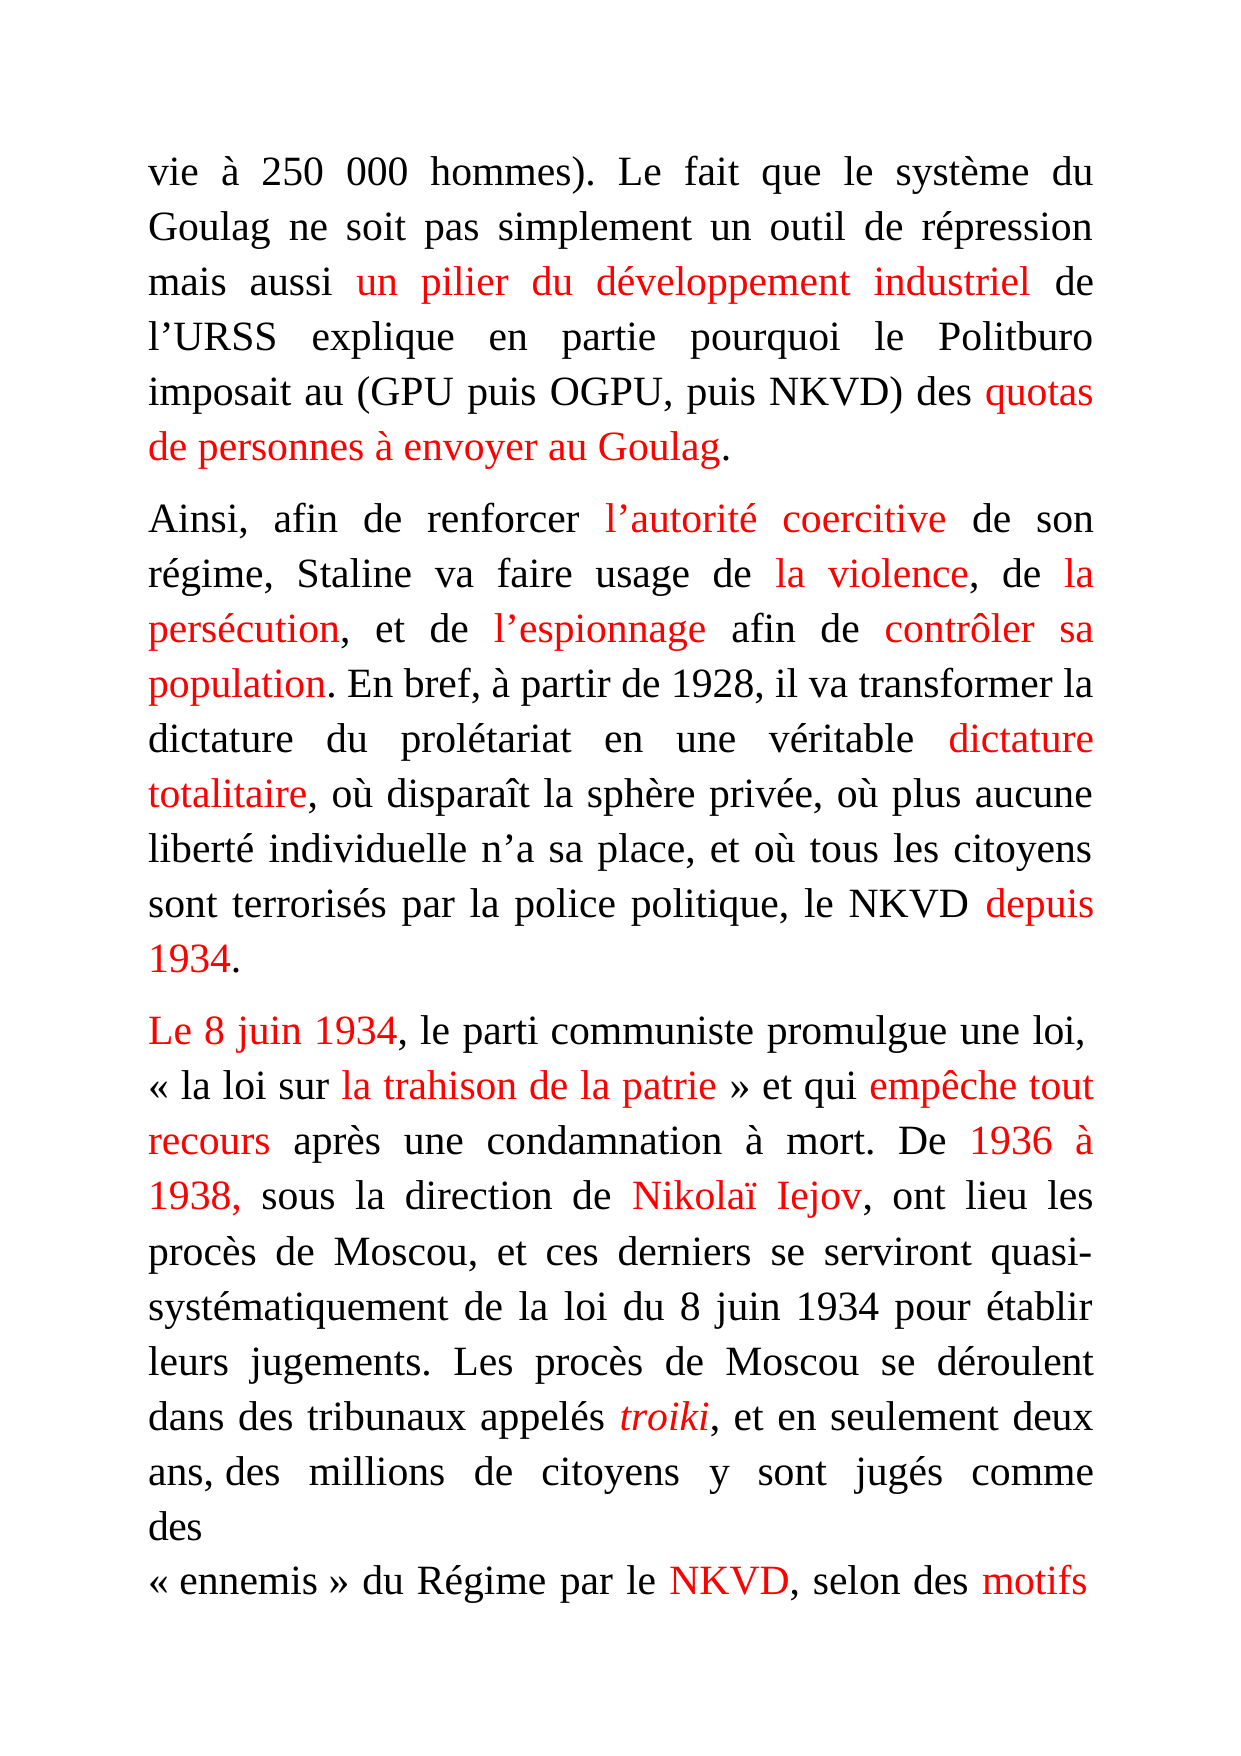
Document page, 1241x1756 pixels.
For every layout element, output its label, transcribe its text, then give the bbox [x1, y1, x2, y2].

text « la loi sur la trahison de la patrie » et qui empêche tout recours après une condamnation à mort. De 1936 à 1938, sous la direction de Nikolaï Iejov, ont lieu les procès de Moscou, et ces derniers se serviront quasi- systématiquement de la loi du 8 juin 1934 pour établir leurs jugements. Les procès de Moscou se déroulent dans des tribunaux appelés troiki, et en seulement deux ans, des millions de citoyens y sont jugés comme des [148, 1061, 1094, 1549]
text Le 8 juin 1934, le parti communiste promulgue une loi, [148, 1005, 1105, 1053]
text « ennemis » du Régime par le NKVD, selon des motifs [148, 1557, 1105, 1604]
text vie à 250 000 hommes). Le fait que le système du Goulag ne soit pas simplement un outil de répression mais aussi un pilier du développement industriel de l’URSS explique en partie pourquoi le Politburo imposait au (GPU puis OGPU, puis NKVD) des quotas de personnes à envoyer au Goulag. [148, 146, 1094, 470]
text Ainsi, afin de renforcer l’autorité coercitive de son régime, Staline va faire usage de la violence, de la persécution, et de l’espionnage afin de contrôler sa population. En bref, à partir de 1928, il va transformer la dictature du prolétariat en une véritable dictature totalitaire, où disparaît la sphère privée, où plus aucune liberté individuelle n’a sa place, et où tous les citoyens sont terrorisés par la police politique, le NKVD depuis 1934. [148, 493, 1094, 982]
